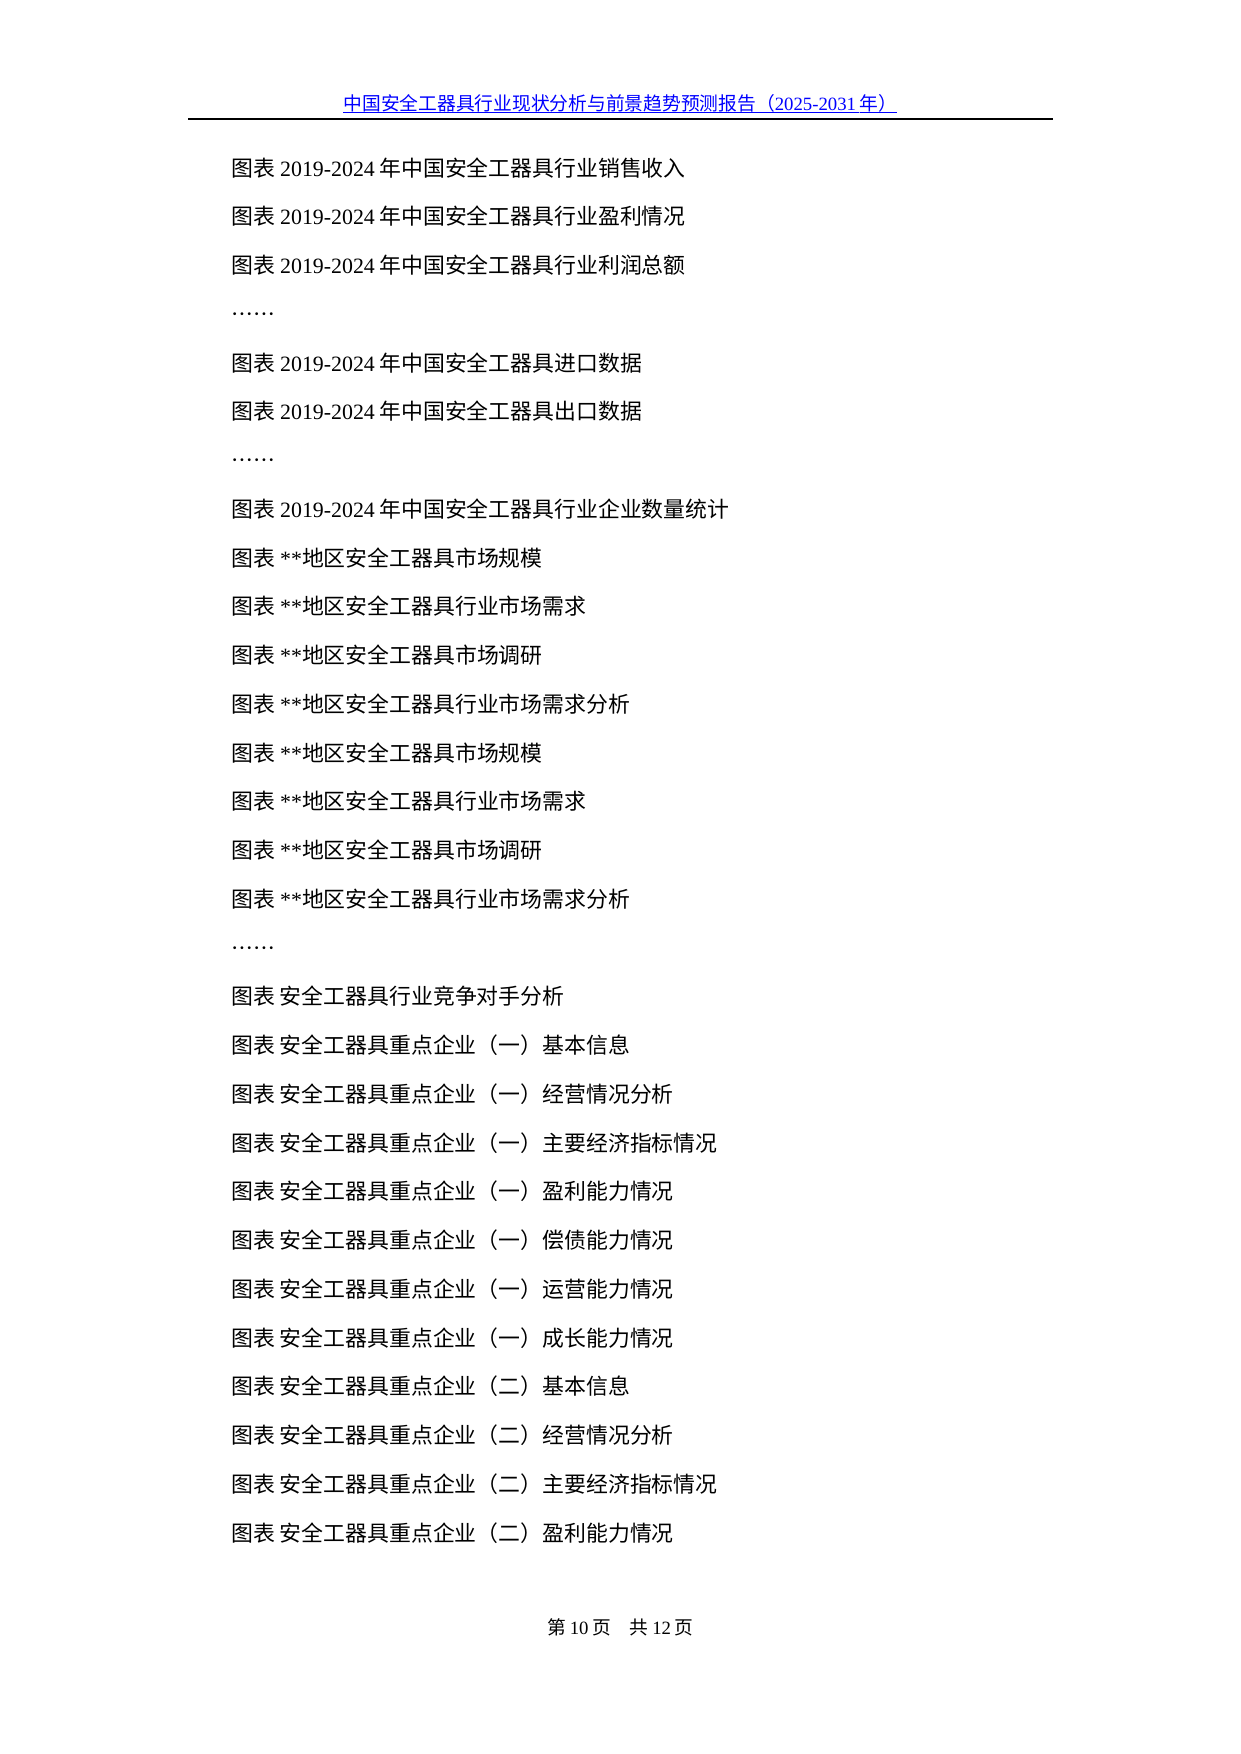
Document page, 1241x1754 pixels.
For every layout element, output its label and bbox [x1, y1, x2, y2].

text [187, 150, 1053, 1548]
